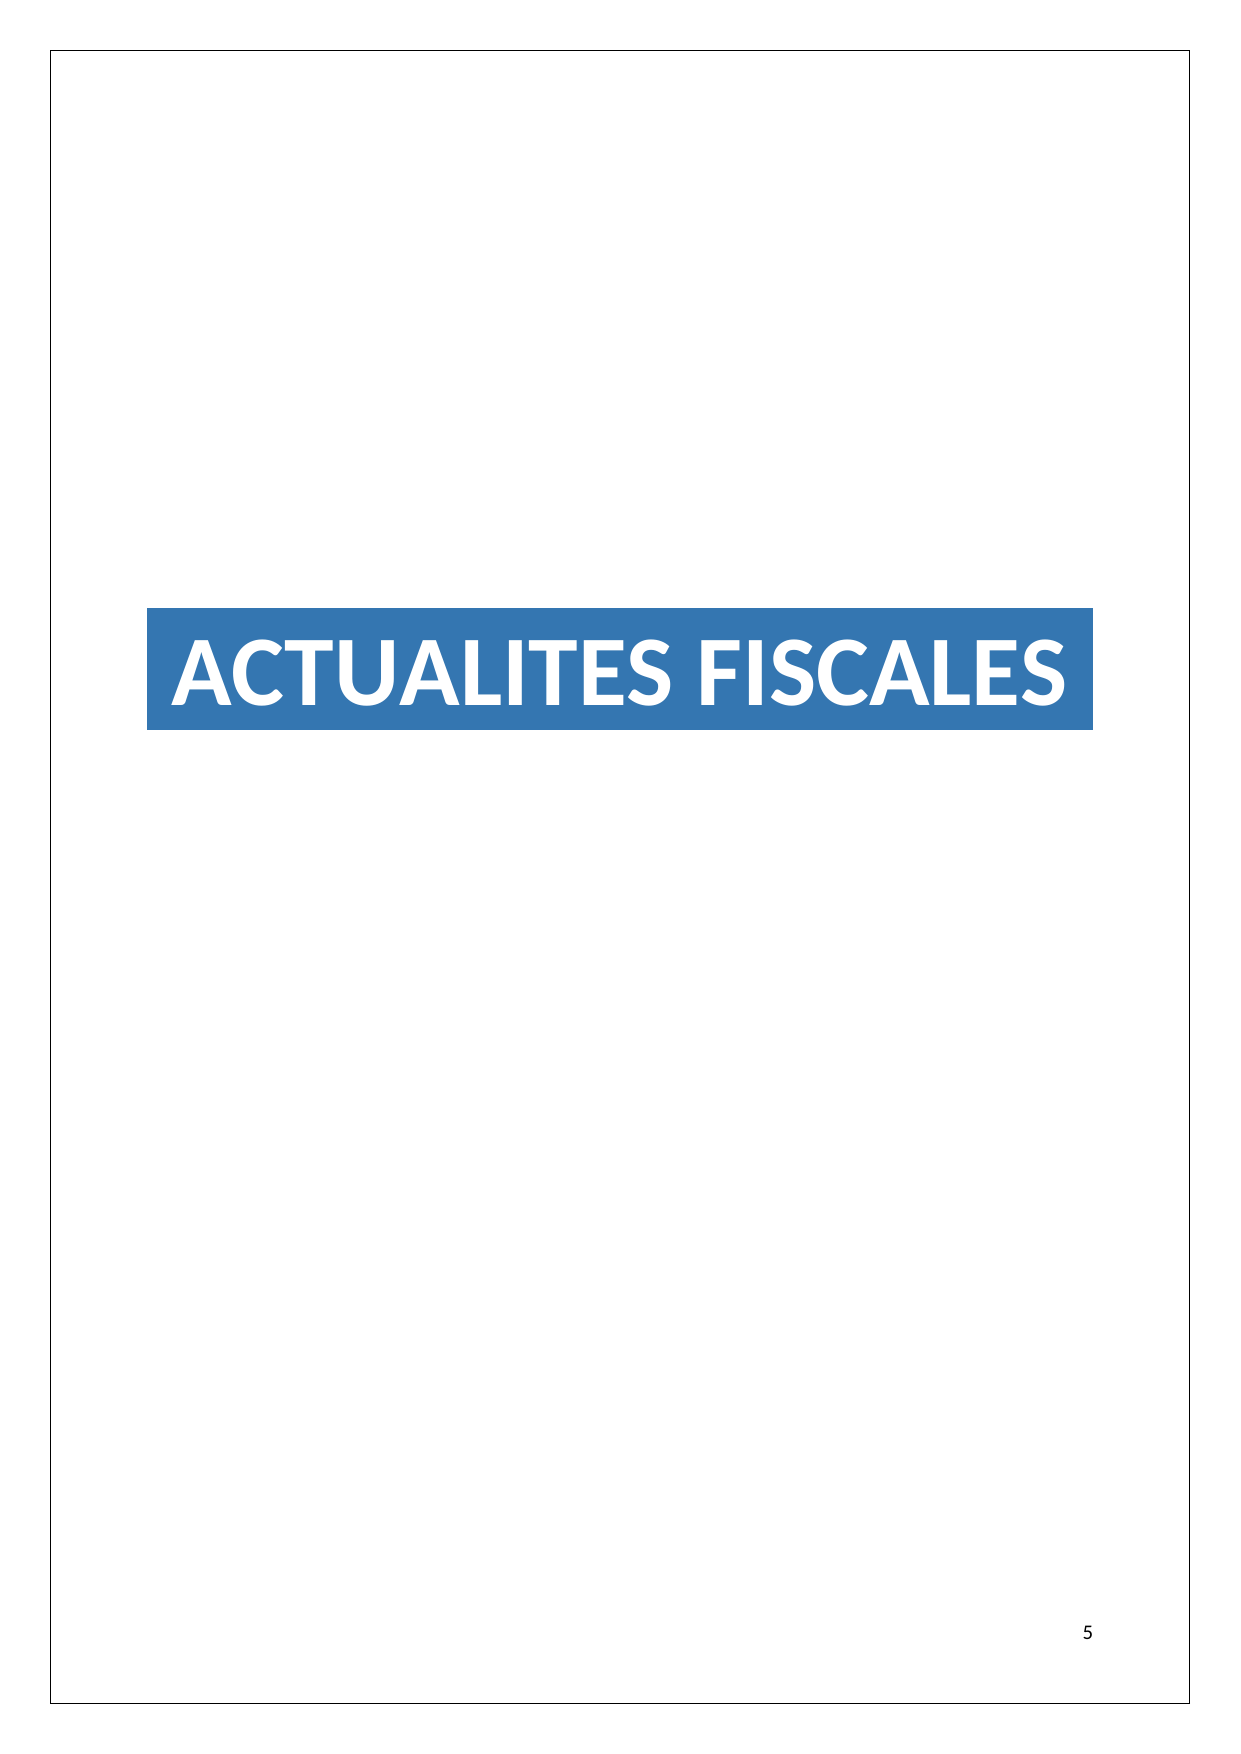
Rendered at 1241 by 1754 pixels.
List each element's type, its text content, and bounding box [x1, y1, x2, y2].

subtitle ACTUALITES FISCALES [147, 608, 1093, 730]
